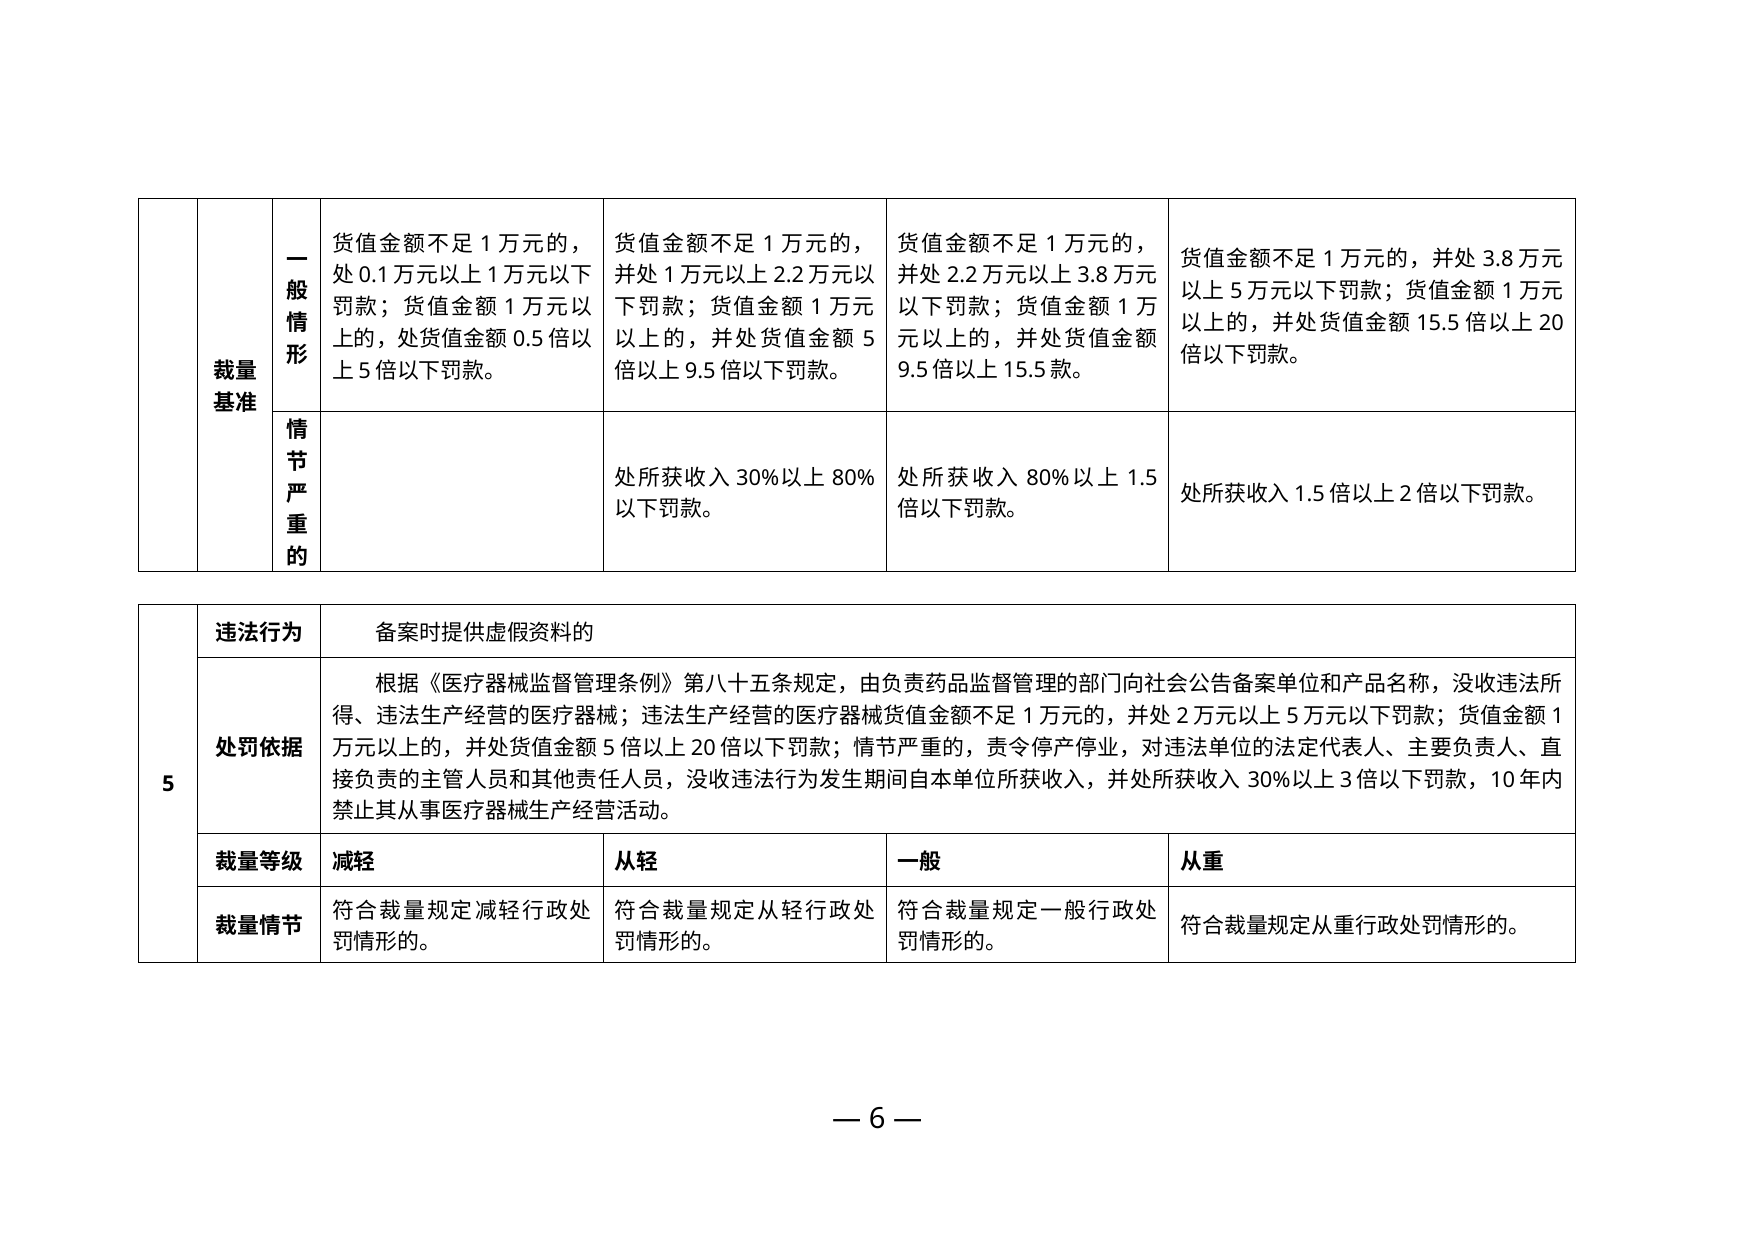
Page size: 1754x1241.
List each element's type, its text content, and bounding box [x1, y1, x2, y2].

table_cell 减轻 [321, 834, 603, 886]
table_cell 符合裁量规定一般行政处罚情形的。 [887, 887, 1168, 962]
table_cell 一般情形 [273, 199, 320, 411]
table_cell 情节严重的 [273, 412, 320, 571]
table_cell 从轻 [604, 834, 886, 886]
table_cell 处所获收入80%以上1.5倍以下罚款。 [887, 412, 1168, 571]
table_header 备案时提供虚假资料的 [321, 605, 1575, 657]
table_cell 裁量情节 [198, 887, 320, 962]
table_header 5 [139, 605, 197, 962]
table_cell 根据《医疗器械监督管理条例》第八十五条规定，由负责药品监督管理的部门向社会公告备案单位和产品名称，没收违法所得、违法生产经营的医疗器械；违法生产经营的医疗器械货值金额不足1万元的，并处2万元以上5万元以下罚款；货值金额1万元以上的，并处货值金额5倍以上20倍以下罚款；情节严重的，责令停产停业，对违法单位的法定代表人、主要负责人、直接负责的主管人员和其他责任人员，没收违法行为发生期间自本单位所获收入，并处所获收入30%以上3倍以下罚款，10年内禁止其从事医疗器械生产经营活动。 [321, 658, 1575, 833]
table_cell 裁量等级 [198, 834, 320, 886]
table_cell 符合裁量规定减轻行政处罚情形的。 [321, 887, 603, 962]
table_cell 符合裁量规定从轻行政处罚情形的。 [604, 887, 886, 962]
table_cell 符合裁量规定从重行政处罚情形的。 [1169, 887, 1575, 962]
table_cell 货值金额不足1万元的，并处1万元以上2.2万元以下罚款；货值金额1万元以上的，并处货值金额5倍以上9.5倍以下罚款。 [604, 199, 886, 411]
table_cell 从重 [1169, 834, 1575, 886]
table_cell 货值金额不足1万元的，处0.1万元以上1万元以下罚款；货值金额1万元以上的，处货值金额0.5倍以上5倍以下罚款。 [321, 199, 603, 411]
table_header 违法行为 [198, 605, 320, 657]
table_cell 裁量基准 [198, 199, 272, 571]
table_cell 处所获收入1.5倍以上2倍以下罚款。 [1169, 412, 1575, 571]
table_cell 货值金额不足1万元的，并处3.8万元以上5万元以下罚款；货值金额1万元以上的，并处货值金额15.5倍以上20倍以下罚款。 [1169, 199, 1575, 411]
table_cell 处罚依据 [198, 658, 320, 833]
table_cell [321, 412, 603, 571]
table_cell 货值金额不足1万元的，并处2.2万元以上3.8万元以下罚款；货值金额1万元以上的，并处货值金额9.5倍以上15.5款。 [887, 199, 1168, 411]
table_cell 一般 [887, 834, 1168, 886]
table_cell 处所获收入30%以上80%以下罚款。 [604, 412, 886, 571]
